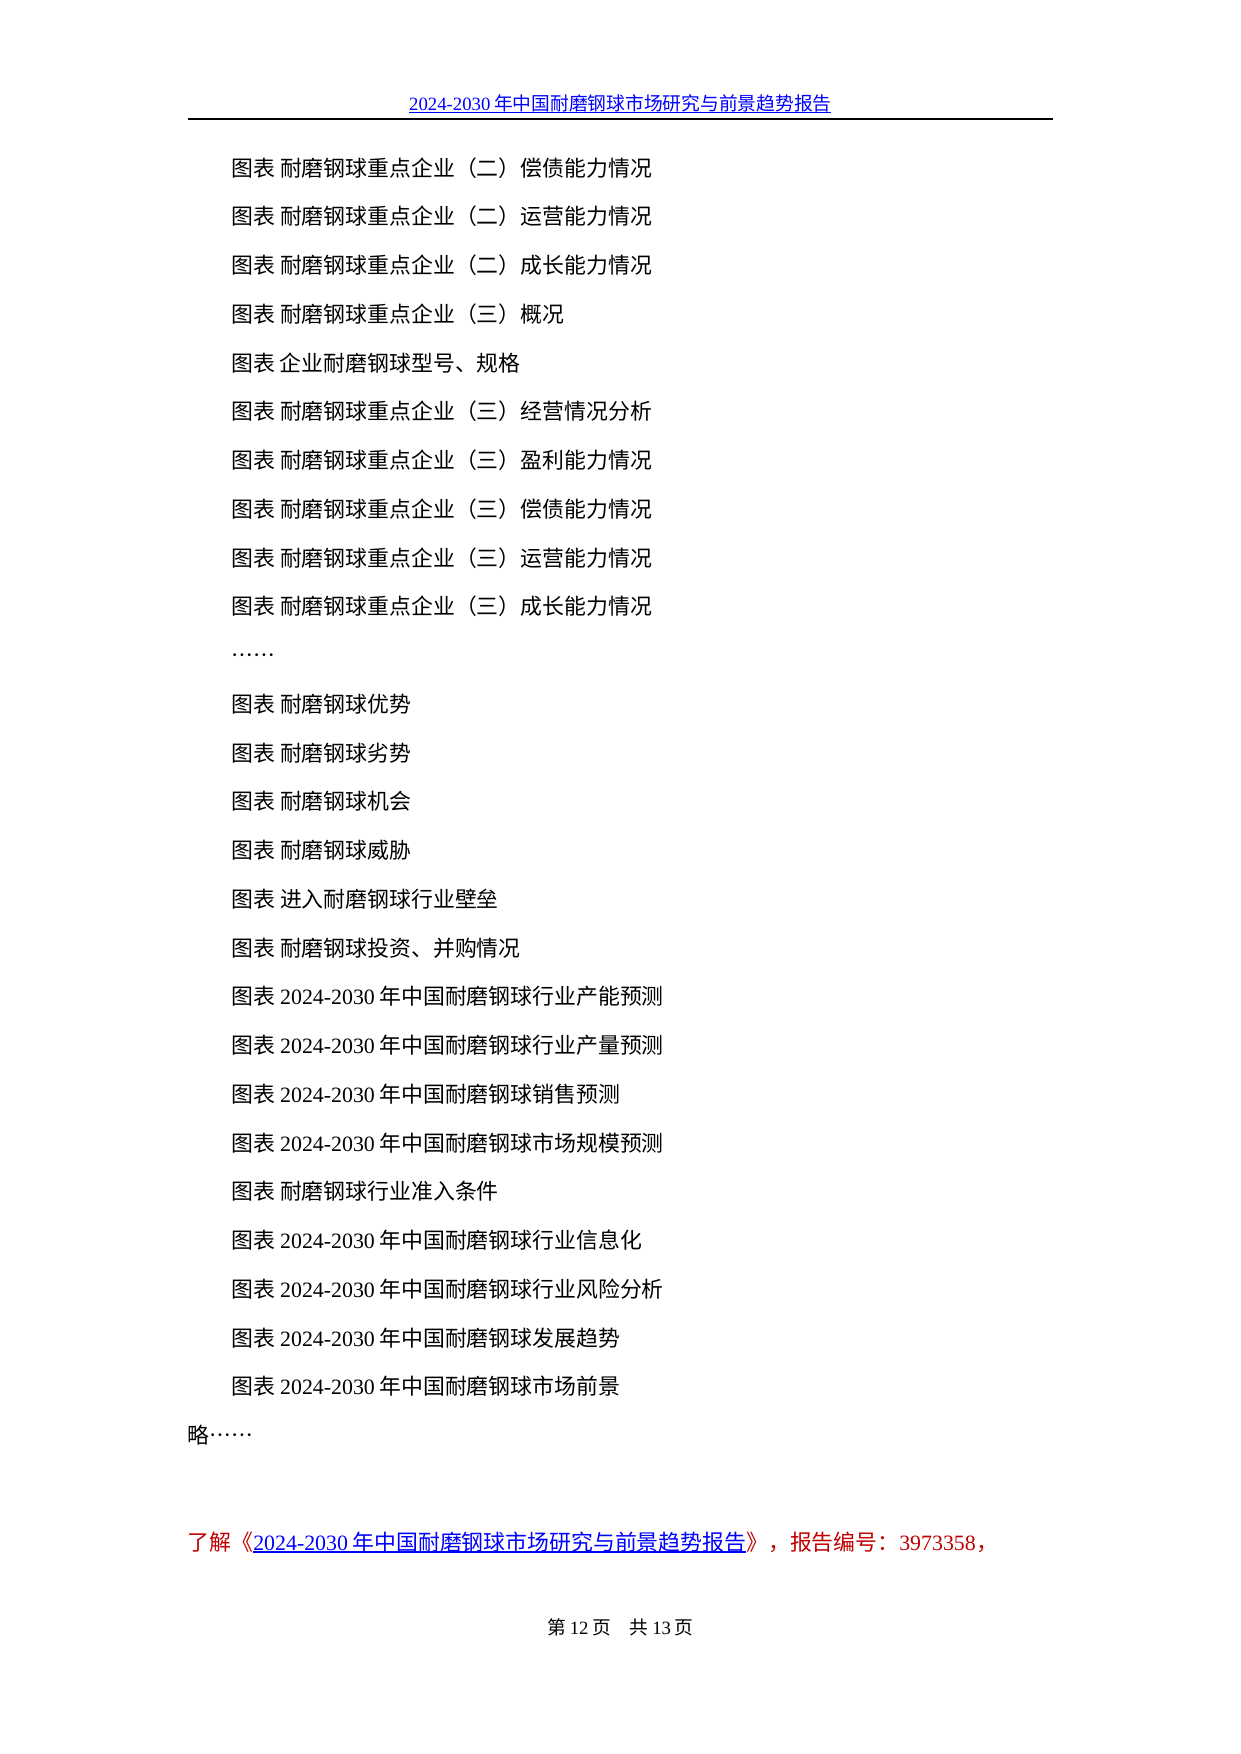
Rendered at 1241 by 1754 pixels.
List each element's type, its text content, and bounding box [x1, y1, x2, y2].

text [187, 150, 1053, 1450]
text 了解《2024-2030年中国耐磨钢球市场研究与前景趋势报告》，报告编号：3973358， [187, 1524, 1053, 1557]
